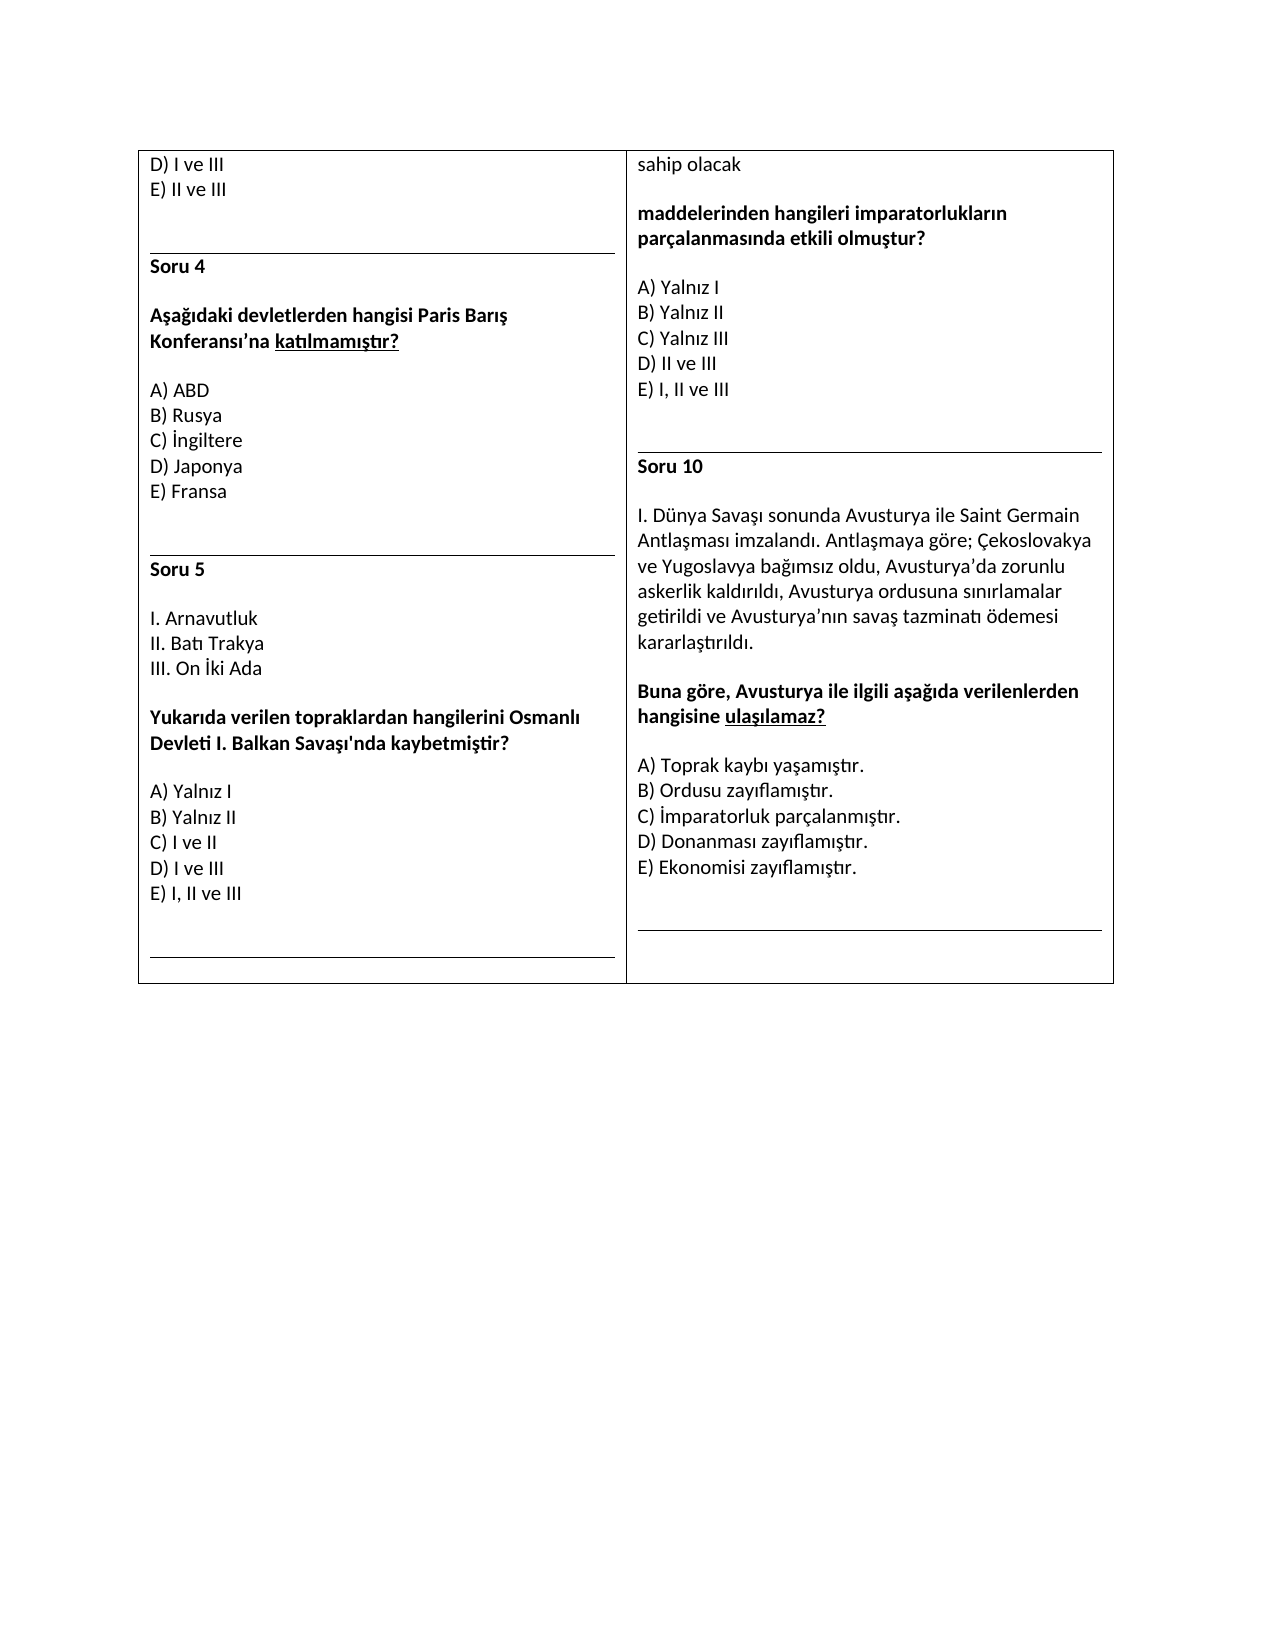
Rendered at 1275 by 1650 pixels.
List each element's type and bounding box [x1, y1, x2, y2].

table_header [627, 151, 1113, 983]
table_header [139, 151, 626, 983]
